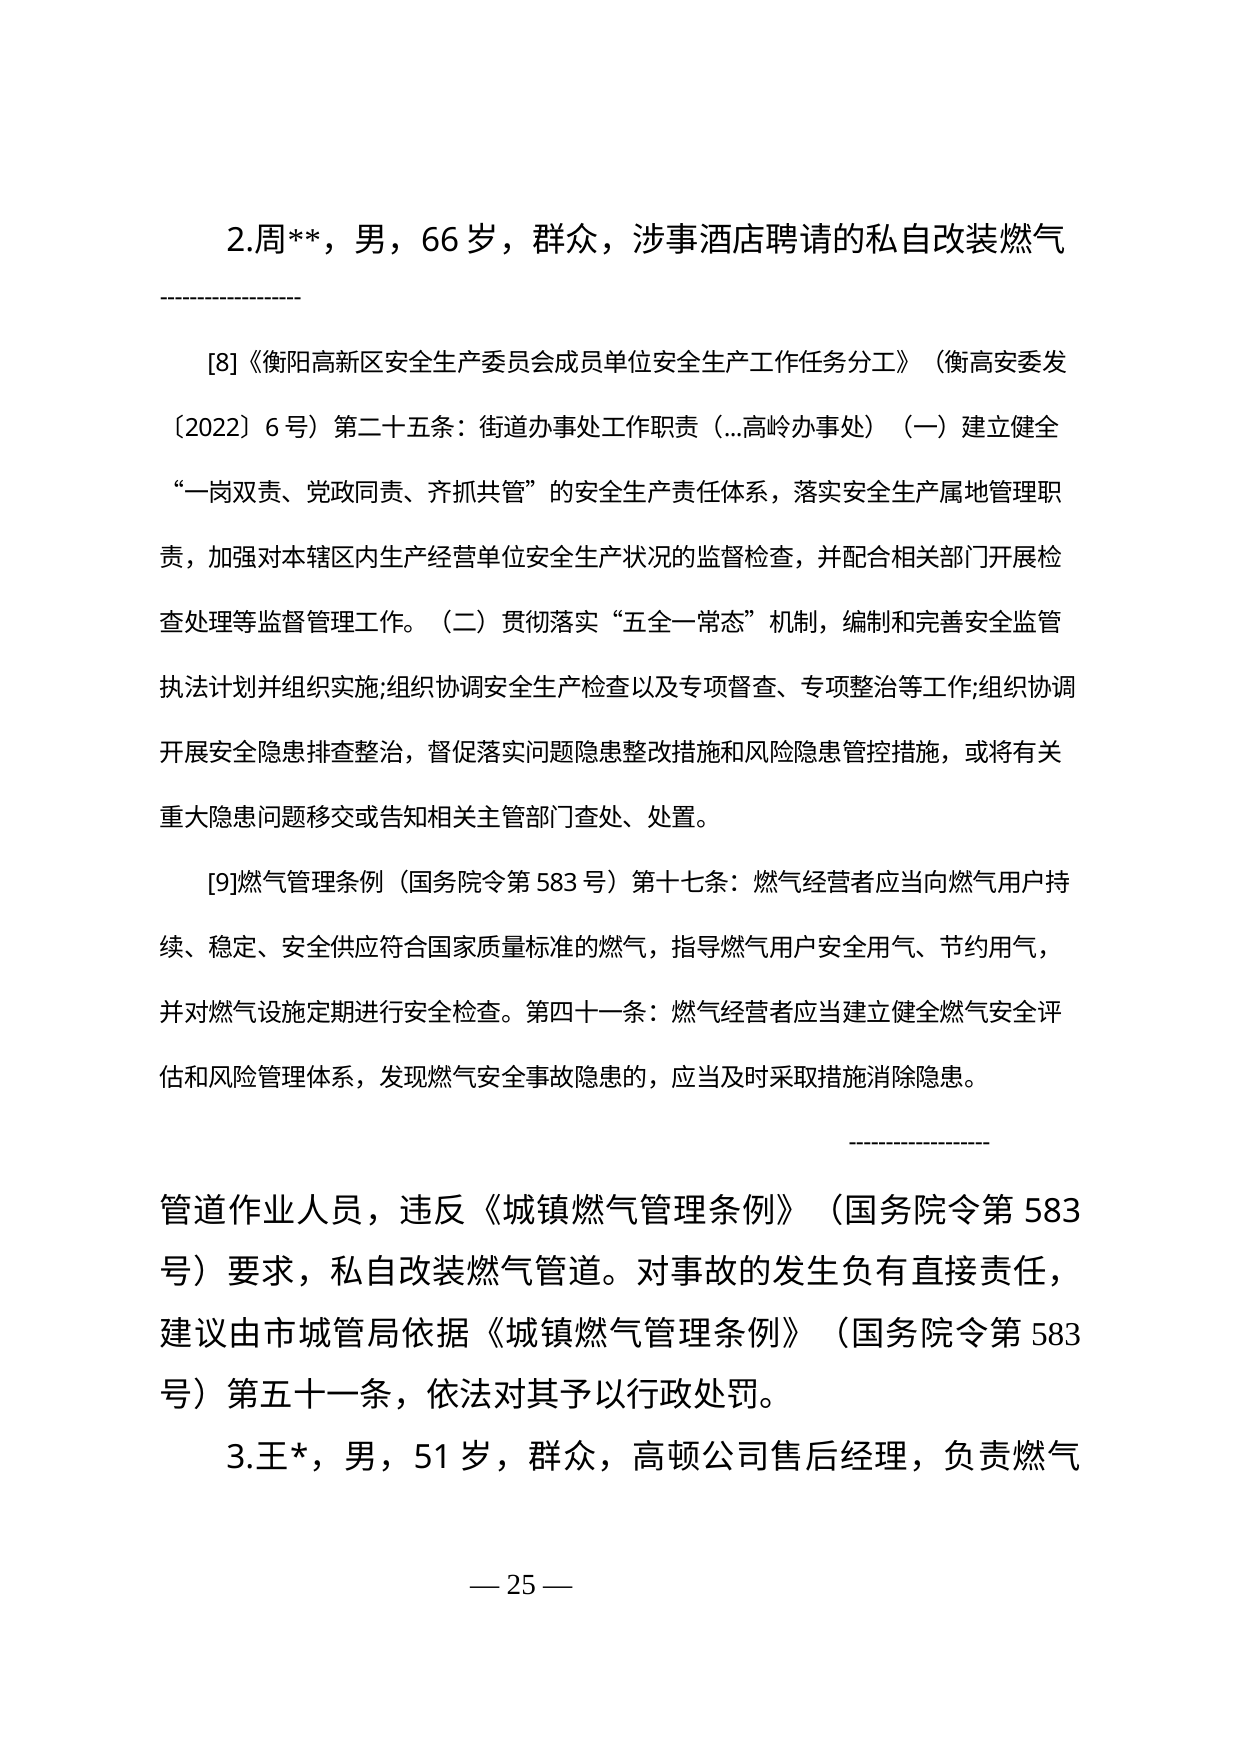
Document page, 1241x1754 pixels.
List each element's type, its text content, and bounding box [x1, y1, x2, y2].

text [159, 1419, 1081, 1481]
text [8]《衡阳高新区安全生产委员会成员单位安全生产工作任务分工》（衡高安委发〔2022〕6号）第二十五条：街道办事处工作职责（...高岭办事处）（一）建立健全“一岗双责、党政同责、齐抓共管”的安全生产责任体系，落实安全生产属地管理职责，加强对本辖区内生产经营单位安全生产状况的监督检查，并配合相关部门开展检查处理等监督管理工作。（二）贯彻落实“五全一常态”机制，编制和完善安全监管执法计划并组织实施;组织协调安全生产检查以及专项督查、专项整治等工作;组织协调开展安全隐患排查整治，督促落实问题隐患整改措施和风险隐患管控措施，或将有关重大隐患问题移交或告知相关主管部门查处、处置。 [159, 328, 1081, 848]
text ------------------- [159, 1108, 1081, 1173]
text 2.周**，男，66岁，群众，涉事酒店聘请的私自改装燃气 [159, 202, 1081, 263]
text ------------------- [159, 263, 1081, 328]
text [9]燃气管理条例（国务院令第583号）第十七条：燃气经营者应当向燃气用户持续、稳定、安全供应符合国家质量标准的燃气，指导燃气用户安全用气、节约用气，并对燃气设施定期进行安全检查。第四十一条：燃气经营者应当建立健全燃气安全评估和风险管理体系，发现燃气安全事故隐患的，应当及时采取措施消除隐患。 [159, 848, 1081, 1108]
text 管道作业人员，违反《城镇燃气管理条例》（国务院令第583号）要求，私自改装燃气管道。对事故的发生负有直接责任，建议由市城管局依据《城镇燃气管理条例》（国务院令第583号）第五十一条，依法对其予以行政处罚。 [159, 1173, 1081, 1419]
